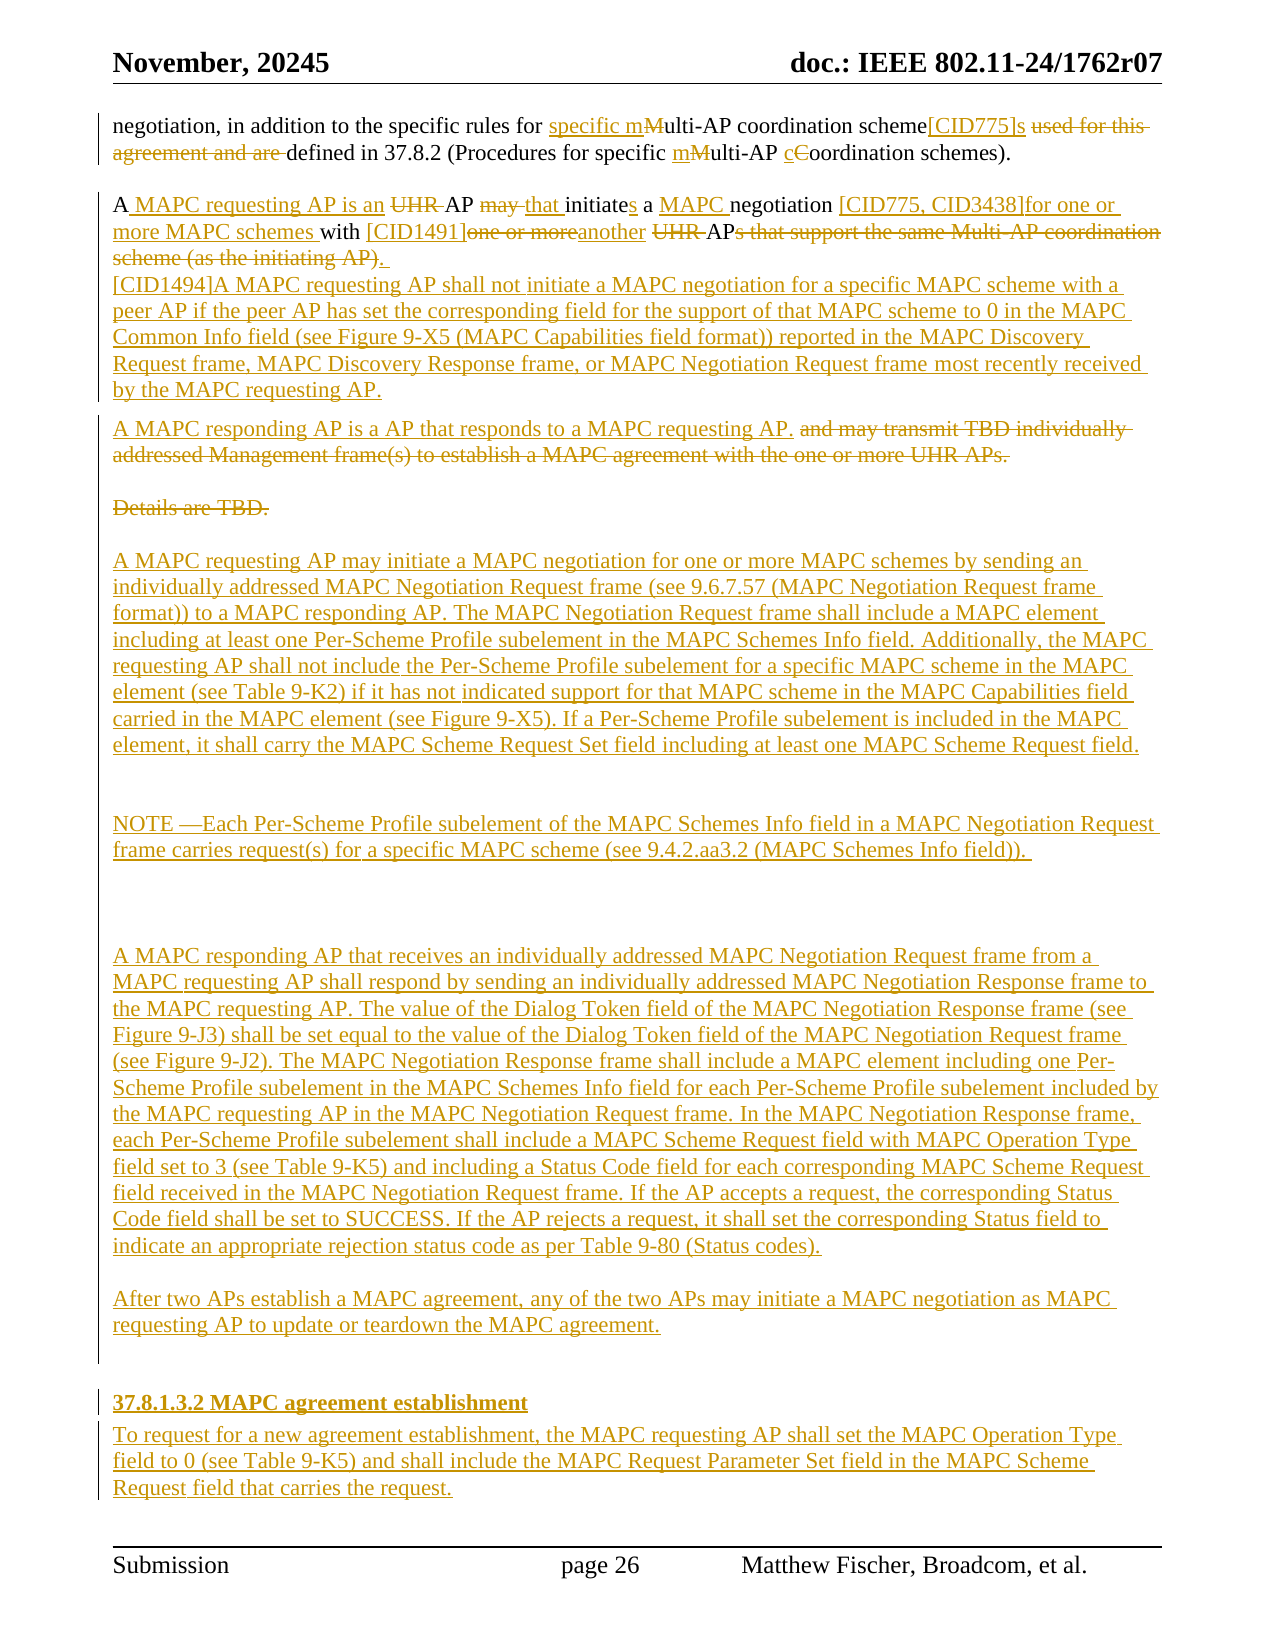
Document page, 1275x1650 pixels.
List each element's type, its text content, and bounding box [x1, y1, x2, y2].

text A AP initiate a negotiation with AP [112, 192, 1162, 271]
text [112, 112, 1162, 165]
